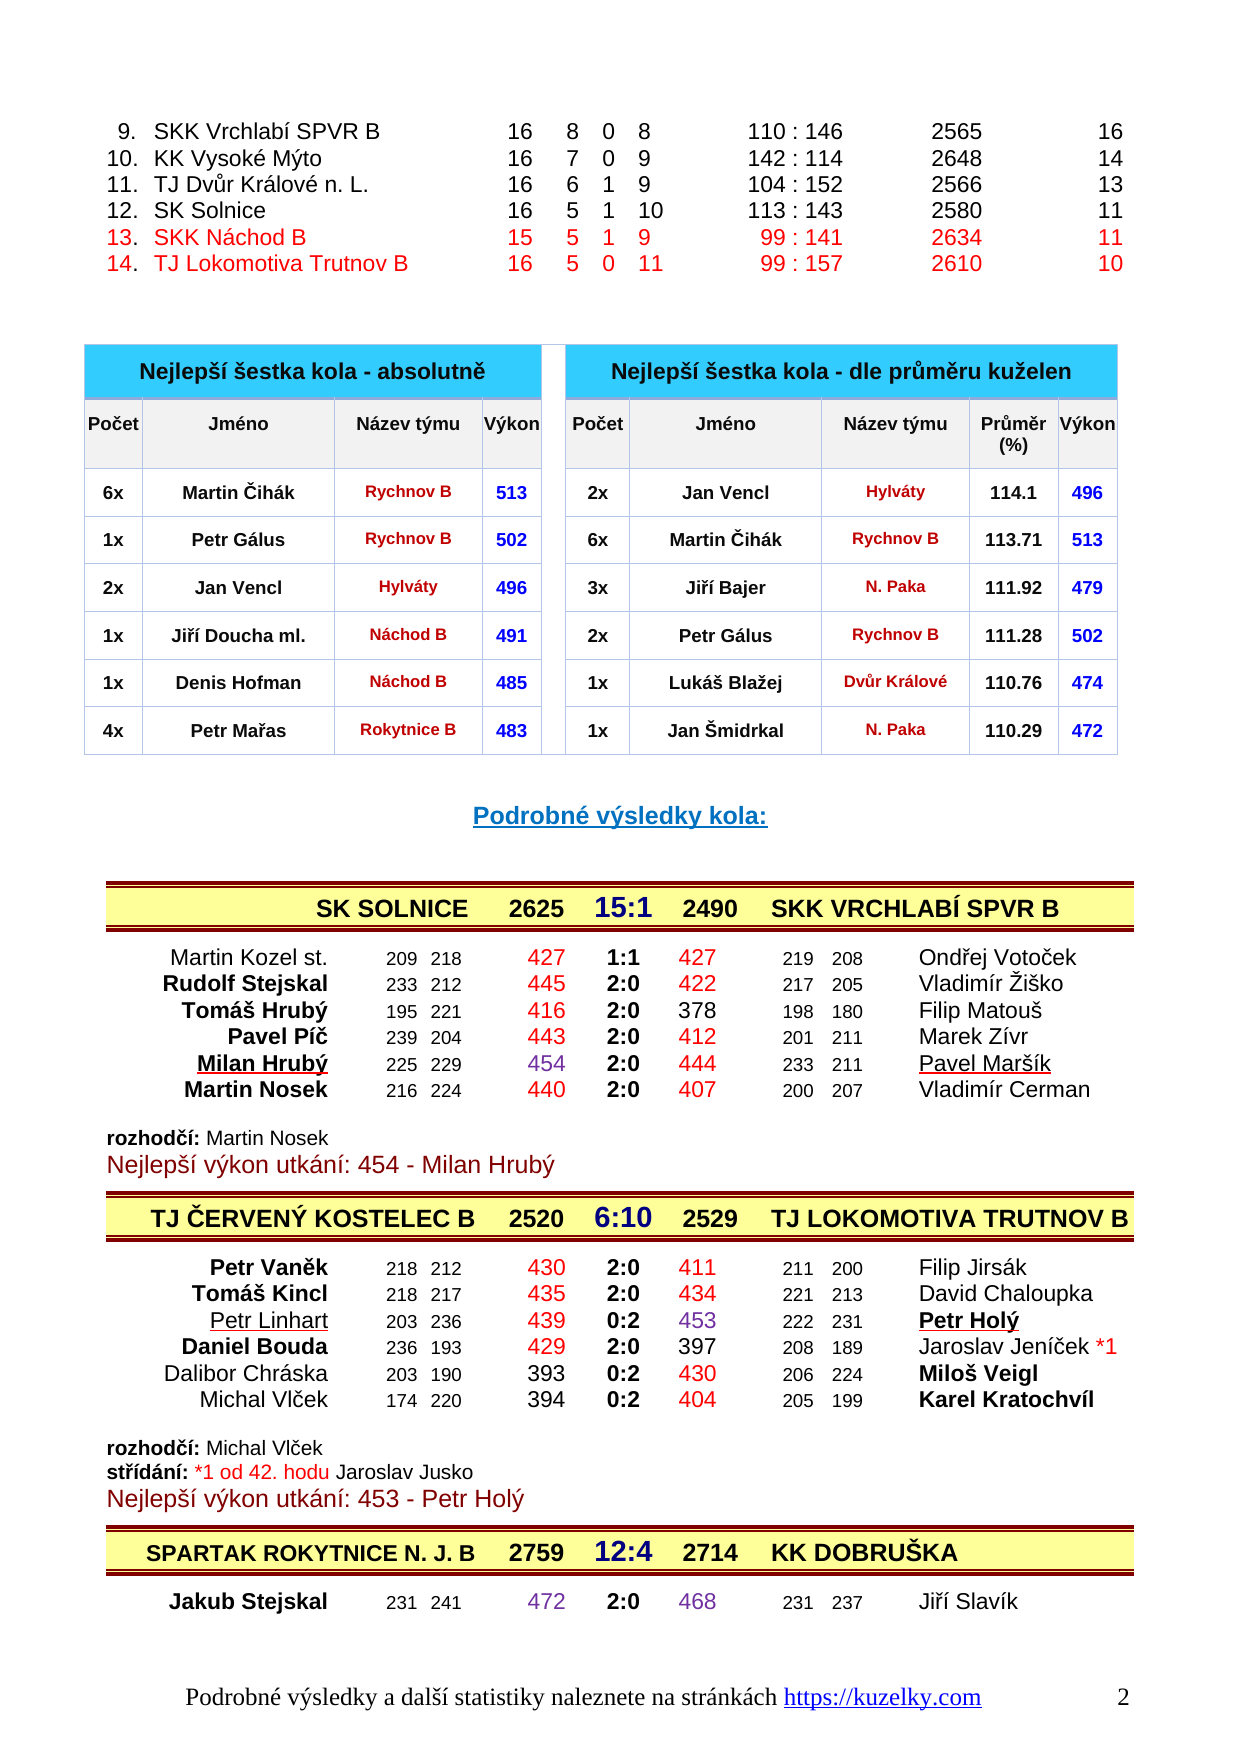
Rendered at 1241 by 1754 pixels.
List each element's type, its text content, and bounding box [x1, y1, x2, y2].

table_cell 114.1 [970, 469, 1058, 516]
text rozhodčí: Martin Nosek [106, 1126, 1134, 1150]
table_cell 496 [483, 564, 541, 611]
text Tomáš Hrubý 195 221 416 2:0 378 198 180 Filip Matouš [106, 997, 1134, 1023]
table_cell 491 [483, 612, 541, 658]
table_cell 6x [85, 469, 142, 516]
table_cell Výkon [1059, 400, 1117, 468]
table_cell Jiří Doucha ml. [143, 612, 334, 658]
table_cell Jméno [143, 400, 334, 468]
table_cell 502 [1059, 612, 1117, 658]
table_cell Náchod B [335, 612, 482, 658]
text Nejlepší výkon utkání: 454 - Milan Hrubý [106, 1150, 1134, 1179]
table_cell 474 [1059, 660, 1117, 706]
text 9. SKK Vrchlabí SPVR B 16 8 0 8 110 : 146 2565 16 [106, 118, 1134, 144]
text 10. KK Vysoké Mýto 16 7 0 9 142 : 114 2648 14 [106, 144, 1134, 171]
table_cell 513 [1059, 517, 1117, 563]
table_cell 1x [85, 612, 142, 658]
table_cell 2x [566, 612, 629, 658]
table_cell Počet [566, 400, 629, 468]
table_cell Dvůr Králové [822, 660, 969, 706]
table_cell 3x [566, 564, 629, 611]
text Dalibor Chráska 203 190 393 0:2 430 206 224 Miloš Veigl [106, 1359, 1134, 1386]
table_cell 111.92 [970, 564, 1058, 611]
text Spartak Rokytnice n. J. B 2759 12:4 2714 KK Dobruška [106, 1532, 1134, 1569]
text Martin Nosek 216 224 440 2:0 407 200 207 Vladimír Cerman [106, 1076, 1134, 1102]
table_cell Rychnov B [335, 469, 482, 516]
table_cell 110.29 [970, 707, 1058, 754]
table_cell Náchod B [335, 660, 482, 706]
table_cell Průměr (%) [970, 400, 1058, 468]
text Podrobné výsledky kola: [94, 801, 1145, 830]
table_cell 472 [1059, 707, 1117, 754]
table_cell 1x [566, 660, 629, 706]
table_cell Rychnov B [335, 517, 482, 563]
text TJ Červený Kostelec B 2520 6:10 2529 TJ Lokomotiva Trutnov B [106, 1198, 1134, 1235]
table_cell 485 [483, 660, 541, 706]
table_cell Jméno [630, 400, 821, 468]
text Petr Linhart 203 236 439 0:2 453 222 231 Petr Holý [106, 1307, 1134, 1333]
table_cell Název týmu [335, 400, 482, 468]
text Nejlepší výkon utkání: 453 - Petr Holý [106, 1484, 1134, 1513]
table_cell 111.28 [970, 612, 1058, 658]
text Jakub Stejskal 231 241 472 2:0 468 231 237 Jiří Slavík [106, 1588, 1134, 1614]
table_cell 1x [85, 660, 142, 706]
table_cell Hylváty [335, 564, 482, 611]
table_cell Denis Hofman [143, 660, 334, 706]
table_cell Název týmu [822, 400, 969, 468]
table_cell 496 [1059, 469, 1117, 516]
table_header Nejlepší šestka kola - absolutně [85, 345, 541, 397]
table_cell 110.76 [970, 660, 1058, 706]
text 11. TJ Dvůr Králové n. L. 16 6 1 9 104 : 152 2566 13 [106, 171, 1134, 197]
text Michal Vlček 174 220 394 0:2 404 205 199 Karel Kratochvíl [106, 1386, 1134, 1412]
text 12. SK Solnice 16 5 1 10 113 : 143 2580 11 [106, 197, 1134, 223]
text Petr Vaněk 218 212 430 2:0 411 211 200 Filip Jirsák [106, 1254, 1134, 1280]
table_cell N. Paka [822, 564, 969, 611]
table_cell 513 [483, 469, 541, 516]
table_cell Petr Gálus [143, 517, 334, 563]
table_cell Rychnov B [822, 517, 969, 563]
table_cell Martin Čihák [143, 469, 334, 516]
table_cell 502 [483, 517, 541, 563]
table_cell 6x [566, 517, 629, 563]
text 13. SKK Náchod B 15 5 1 9 99 : 141 2634 11 [106, 223, 1134, 250]
table_header [542, 345, 565, 754]
table_cell 1x [85, 517, 142, 563]
table_cell 4x [85, 707, 142, 754]
table_cell Rokytnice B [335, 707, 482, 754]
table_cell Lukáš Blažej [630, 660, 821, 706]
text Tomáš Kincl 218 217 435 2:0 434 221 213 David Chaloupka [106, 1280, 1134, 1307]
text Pavel Píč 239 204 443 2:0 412 201 211 Marek Zívr [106, 1023, 1134, 1049]
table_cell 2x [566, 469, 629, 516]
table_cell Rychnov B [822, 612, 969, 658]
table_cell Jan Vencl [143, 564, 334, 611]
text Milan Hrubý 225 229 454 2:0 444 233 211 Pavel Maršík [106, 1049, 1134, 1076]
table_cell Jan Vencl [630, 469, 821, 516]
table_cell Petr Mařas [143, 707, 334, 754]
table_cell Petr Gálus [630, 612, 821, 658]
table_cell 113.71 [970, 517, 1058, 563]
table_cell Počet [85, 400, 142, 468]
table_cell Martin Čihák [630, 517, 821, 563]
text Rudolf Stejskal 233 212 445 2:0 422 217 205 Vladimír Žiško [106, 970, 1134, 997]
text rozhodčí: Michal Vlček střídání: *1 od 42. hodu Jaroslav Jusko [106, 1436, 1134, 1484]
table_cell 1x [566, 707, 629, 754]
table_cell 2x [85, 564, 142, 611]
table_cell Výkon [483, 400, 541, 468]
table_cell N. Paka [822, 707, 969, 754]
table_cell Jan Šmidrkal [630, 707, 821, 754]
table_header Nejlepší šestka kola - dle průměru kuželen [566, 345, 1117, 397]
text 14. TJ Lokomotiva Trutnov B 16 5 0 11 99 : 157 2610 10 [106, 250, 1134, 276]
table_cell Hylváty [822, 469, 969, 516]
text Daniel Bouda 236 193 429 2:0 397 208 189 Jaroslav Jeníček *1 [106, 1333, 1134, 1359]
text SK Solnice 2625 15:1 2490 SKK Vrchlabí SPVR B [106, 888, 1134, 925]
table_cell 483 [483, 707, 541, 754]
table_cell Jiří Bajer [630, 564, 821, 611]
table_cell 479 [1059, 564, 1117, 611]
text Martin Kozel st. 209 218 427 1:1 427 219 208 Ondřej Votoček [106, 944, 1134, 970]
